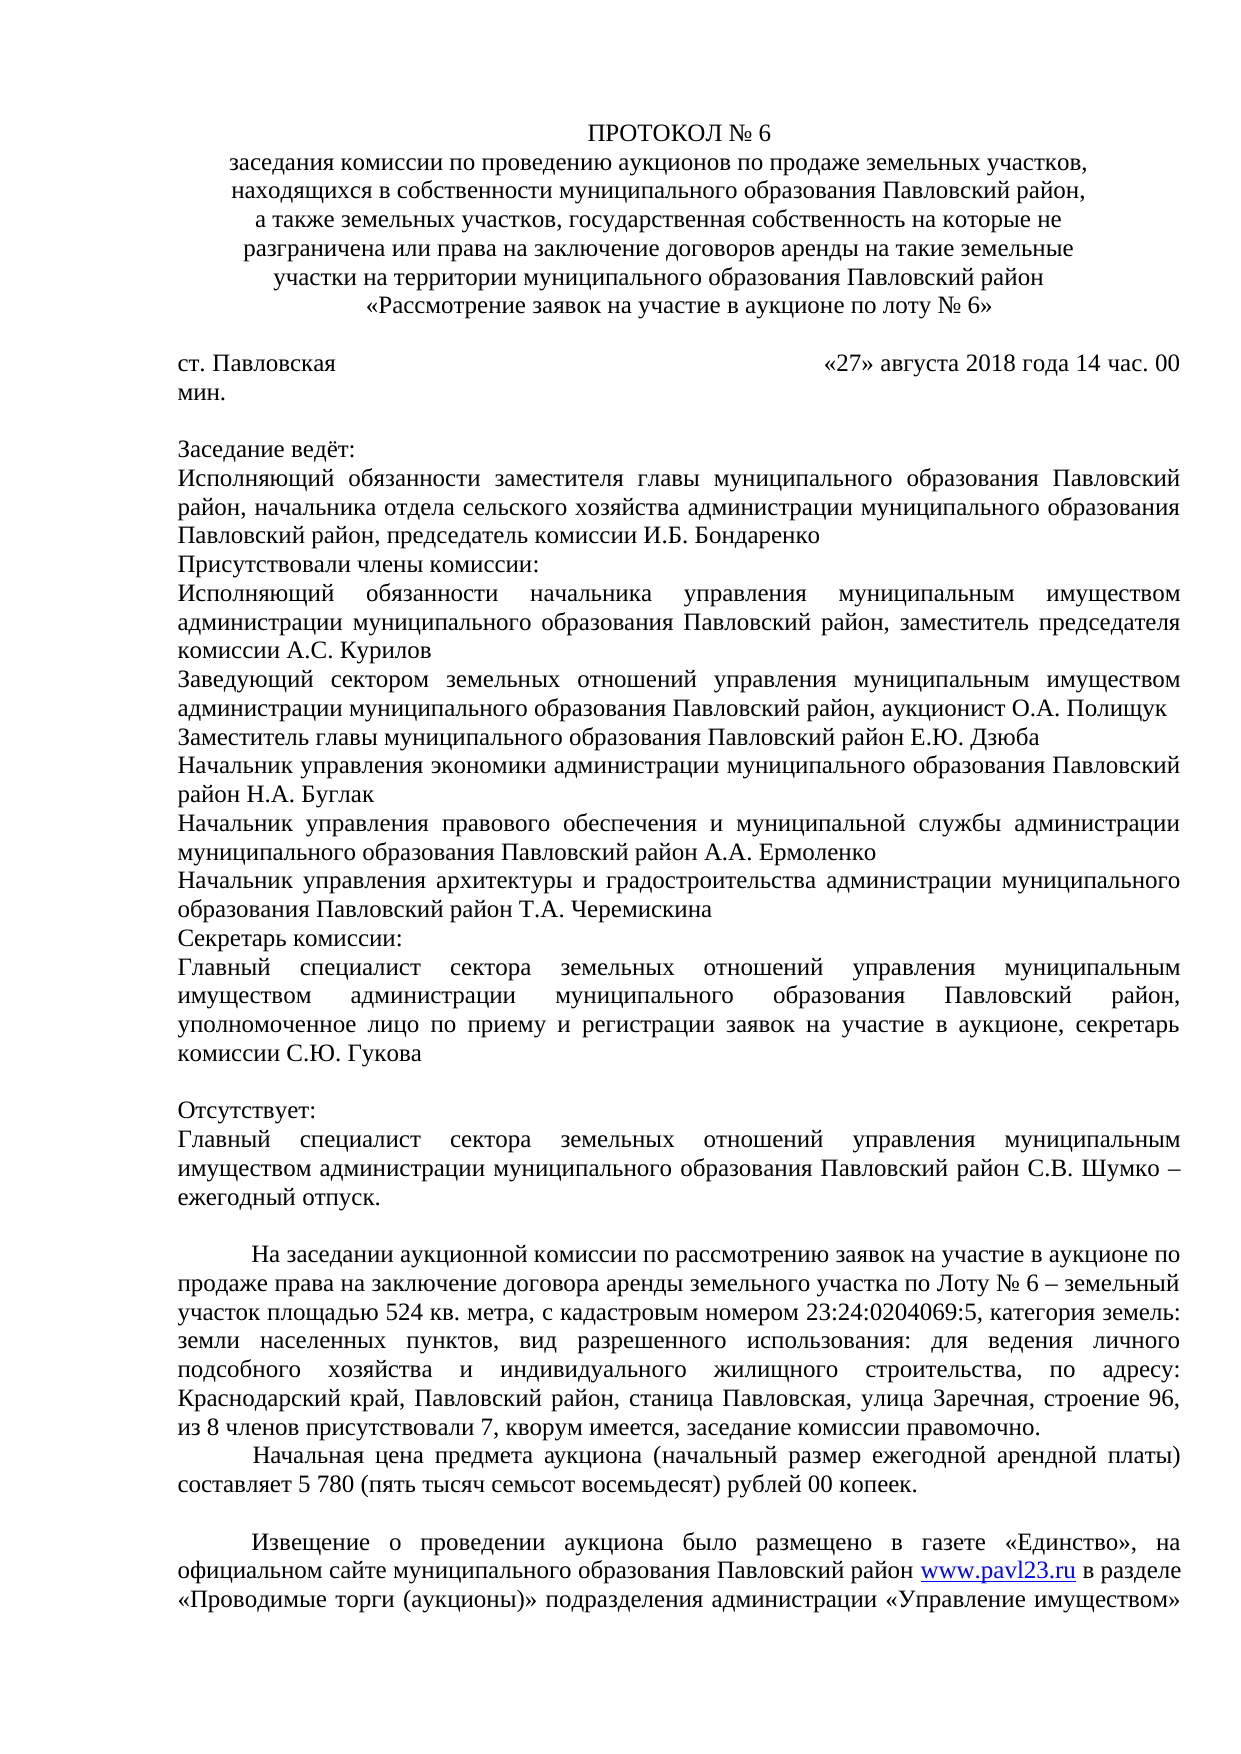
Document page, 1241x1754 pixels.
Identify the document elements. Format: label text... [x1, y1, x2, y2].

text Заседание ведёт: [177, 434, 1181, 463]
text Главный специалист сектора земельных отношений управления муниципальным имуществом администрации муниципального образования Павловский район, уполномоченное лицо по приему и регистрации заявок на участие в аукционе, секретарь комиссии С.Ю. Гукова [177, 952, 1181, 1067]
text Заведующий сектором земельных отношений управления муниципальным имуществом администрации муниципального образования Павловский район, аукционист О.А. Полищук [177, 664, 1181, 722]
text Исполняющий обязанности начальника управления муниципальным имуществом администрации муниципального образования Павловский район, заместитель председателя комиссии А.С. Курилов [177, 578, 1181, 664]
text ст. Павловская «27» августа 2018 года 14 час. 00 мин. [177, 348, 1181, 406]
text «Рассмотрение заявок на участие в аукционе по лоту № 6» [177, 291, 1181, 319]
text На заседании аукционной комиссии по рассмотрению заявок на участие в аукционе по продаже права на заключение договора аренды земельного участка по Лоту № 6 – земельный участок площадью 524 кв. метра, с кадастровым номером 23:24:0204069:5, категория земель: земли населенных пунктов, вид разрешенного использования: для ведения личного подсобного хозяйства и индивидуального жилищного строительства, по адресу: Краснодарский край, Павловский район, станица Павловская, улица Заречная, строение 96, из 8 членов присутствовали 7, кворум имеется, заседание комиссии правомочно. [177, 1239, 1181, 1441]
text Начальник управления архитектуры и градостроительства администрации муниципального образования Павловский район Т.А. Черемискина [177, 866, 1181, 923]
text Исполняющий обязанности заместителя главы муниципального образования Павловский район, начальника отдела сельского хозяйства администрации муниципального образования Павловский район, председатель комиссии И.Б. Бондаренко [177, 463, 1181, 549]
text Заместитель главы муниципального образования Павловский район Е.Ю. Дзюба [177, 722, 1181, 751]
text Начальник управления экономики администрации муниципального образования Павловский район Н.А. Буглак [177, 751, 1181, 808]
text заседания комиссии по проведению аукционов по продаже земельных участков, находящихся в собственности муниципального образования Павловский район, а также земельных участков, государственная собственность на которые не разграничена или права на заключение договоров аренды на такие земельные участки на территории муниципального образования Павловский район [227, 147, 1090, 291]
text Секретарь комиссии: [177, 923, 1181, 952]
text Присутствовали члены комиссии: [177, 549, 1181, 578]
text Начальная цена предмета аукциона (начальный размер ежегодной арендной платы) составляет 5 780 (пять тысяч семьсот восемьдесят) рублей 00 копеек. [177, 1441, 1181, 1498]
text Начальник управления правового обеспечения и муниципальной службы администрации муниципального образования Павловский район А.А. Ермоленко [177, 808, 1181, 866]
text Отсутствует: [177, 1096, 1181, 1124]
text ПРОТОКОЛ № 6 [177, 118, 1181, 147]
text Главный специалист сектора земельных отношений управления муниципальным имуществом администрации муниципального образования Павловский район С.В. Шумко – ежегодный отпуск. [177, 1124, 1181, 1211]
